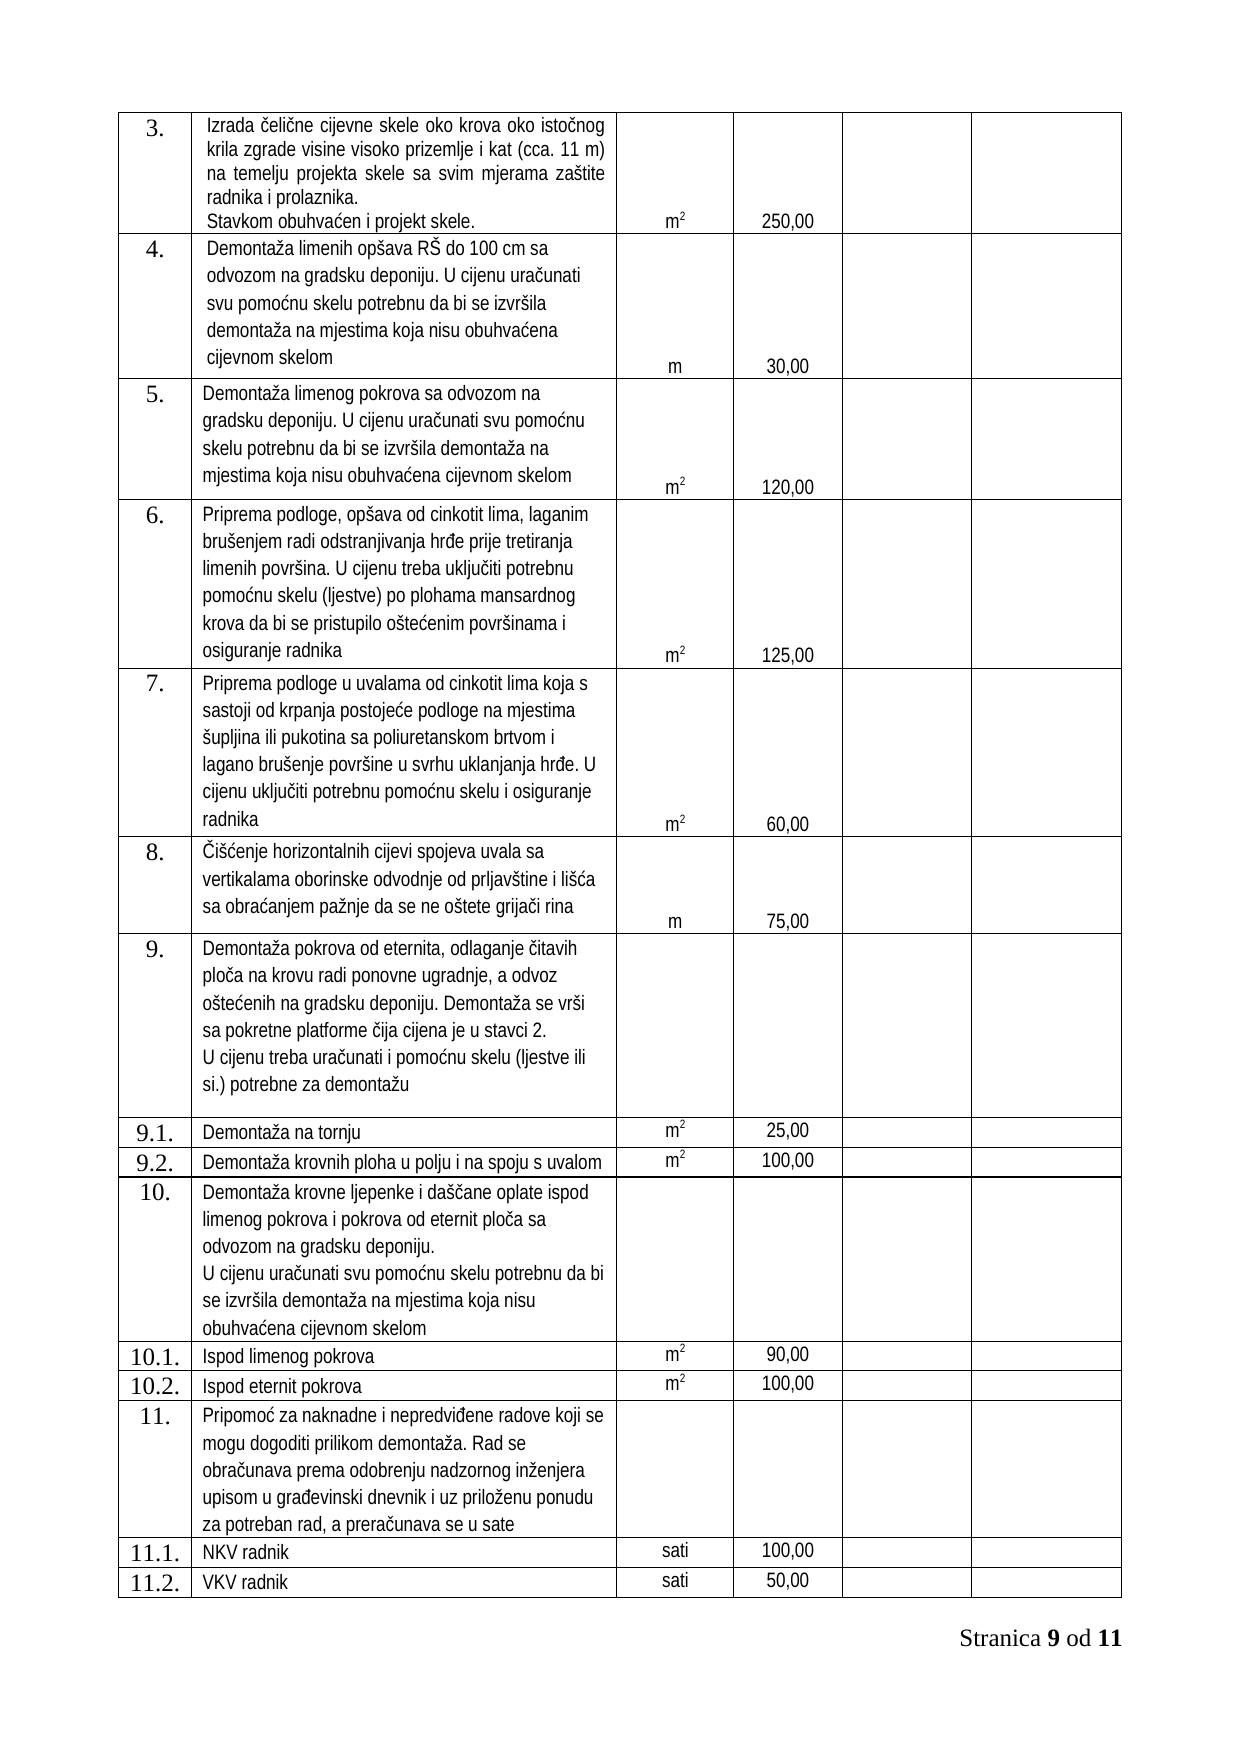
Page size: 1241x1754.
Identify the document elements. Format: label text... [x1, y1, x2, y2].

table_cell 10.1. [119, 1342, 191, 1370]
table_cell 11.1. [119, 1538, 191, 1567]
table_cell 8. [119, 837, 191, 933]
table_cell sati [617, 1568, 733, 1597]
table_cell 7. [119, 669, 191, 836]
table_cell 9.2. [119, 1148, 191, 1176]
table_cell [843, 1342, 971, 1370]
table_cell Demontaža krovnih ploha u polju i na spoju s uvalom [192, 1148, 616, 1176]
table_cell Demontaža limenih opšava RŠ do 100 cm sa odvozom na gradsku deponiju. U cijenu uračunati svu pomoćnu skelu potrebnu da bi se izvršila demontaža na mjestima koja nisu obuhvaćena cijevnom skelom [192, 234, 616, 378]
table_cell [972, 1342, 1121, 1370]
table_cell [972, 1568, 1121, 1597]
table_cell Pripomoć za naknadne i nepredviđene radove koji se mogu dogoditi prilikom demontaža. Rad se obračunava prema odobrenju nadzornog inženjera upisom u građevinski dnevnik i uz priloženu ponudu za potreban rad, a preračunava se u sate [192, 1401, 616, 1537]
table_cell NKV radnik [192, 1538, 616, 1567]
table_cell Demontaža limenog pokrova sa odvozom na gradsku deponiju. U cijenu uračunati svu pomoćnu skelu potrebnu da bi se izvršila demontaža na mjestima koja nisu obuhvaćena cijevnom skelom [192, 379, 616, 499]
table_cell [972, 669, 1121, 836]
table_cell 60,00 [734, 669, 842, 836]
table_cell Demontaža krovne ljepenke i daščane oplate ispod limenog pokrova i pokrova od eternit ploča sa odvozom na gradsku deponiju. U cijenu uračunati svu pomoćnu skelu potrebnu da bi se izvršila demontaža na mjestima koja nisu obuhvaćena cijevnom skelom [192, 1178, 616, 1341]
table_cell [843, 837, 971, 933]
table_cell 11.2. [119, 1568, 191, 1597]
table_cell m2 [617, 113, 733, 233]
table_cell [734, 1401, 842, 1537]
table_cell [617, 1178, 733, 1341]
table_cell m [617, 837, 733, 933]
table_cell 4. [119, 234, 191, 378]
table_cell 5. [119, 379, 191, 499]
table_cell 10. [119, 1178, 191, 1341]
table_cell m2 [617, 1371, 733, 1400]
table_cell 90,00 [734, 1342, 842, 1370]
table_cell [972, 1148, 1121, 1176]
table_cell [843, 379, 971, 499]
table_cell [843, 113, 971, 233]
table_cell m2 [617, 669, 733, 836]
table_cell m2 [617, 1118, 733, 1147]
table_cell m2 [617, 379, 733, 499]
table_cell Demontaža na tornju [192, 1118, 616, 1147]
table_cell 125,00 [734, 500, 842, 667]
table_cell [843, 1118, 971, 1147]
table_cell 25,00 [734, 1118, 842, 1147]
table_cell 100,00 [734, 1148, 842, 1176]
table_cell [843, 1538, 971, 1567]
table_cell 120,00 [734, 379, 842, 499]
table_cell [972, 113, 1121, 233]
table_cell Demontaža pokrova od eternita, odlaganje čitavih ploča na krovu radi ponovne ugradnje, a odvoz oštećenih na gradsku deponiju. Demontaža se vrši sa pokretne platforme čija cijena je u stavci 2. U cijenu treba uračunati i pomoćnu skelu (ljestve ili si.) potrebne za demontažu [192, 934, 616, 1117]
table_cell [972, 934, 1121, 1117]
table_cell [843, 669, 971, 836]
table_cell [617, 1401, 733, 1537]
table_cell VKV radnik [192, 1568, 616, 1597]
table_cell 50,00 [734, 1568, 842, 1597]
table_cell [972, 379, 1121, 499]
table_cell [843, 1568, 971, 1597]
table_cell [734, 934, 842, 1117]
table_cell 30,00 [734, 234, 842, 378]
table_cell [843, 1178, 971, 1341]
table_cell [972, 500, 1121, 667]
table_cell 100,00 [734, 1371, 842, 1400]
table_cell [617, 934, 733, 1117]
table_cell 9.1. [119, 1118, 191, 1147]
table_cell 6. [119, 500, 191, 667]
table_cell 250,00 [734, 113, 842, 233]
table_cell [843, 234, 971, 378]
table_cell [843, 1371, 971, 1400]
table_cell sati [617, 1538, 733, 1567]
table_cell [843, 934, 971, 1117]
table_cell Priprema podloge u uvalama od cinkotit lima koja s sastoji od krpanja postojeće podloge na mjestima šupljina ili pukotina sa poliuretanskom brtvom i lagano brušenje površine u svrhu uklanjanja hrđe. U cijenu uključiti potrebnu pomoćnu skelu i osiguranje radnika [192, 669, 616, 836]
table_cell 11. [119, 1401, 191, 1537]
table_cell [734, 1178, 842, 1341]
table_cell 3. [119, 113, 191, 233]
table_cell m2 [617, 1342, 733, 1370]
table_cell 75,00 [734, 837, 842, 933]
table_cell 100,00 [734, 1538, 842, 1567]
table_cell Ispod limenog pokrova [192, 1342, 616, 1370]
table_cell m2 [617, 1148, 733, 1176]
table_cell [843, 500, 971, 667]
table_cell 9. [119, 934, 191, 1117]
table_cell [843, 1148, 971, 1176]
table_cell [972, 234, 1121, 378]
table_cell m [617, 234, 733, 378]
table_cell [972, 837, 1121, 933]
table_cell Izrada čelične cijevne skele oko krova oko istočnog krila zgrade visine visoko prizemlje i kat (cca. 11 m) na temelju projekta skele sa svim mjerama zaštite radnika i prolaznika. Stavkom obuhvaćen i projekt skele. [192, 113, 616, 233]
table_cell Ispod eternit pokrova [192, 1371, 616, 1400]
table_cell [972, 1371, 1121, 1400]
table_cell Priprema podloge, opšava od cinkotit lima, laganim brušenjem radi odstranjivanja hrđe prije tretiranja limenih površina. U cijenu treba uključiti potrebnu pomoćnu skelu (ljestve) po plohama mansardnog krova da bi se pristupilo oštećenim površinama i osiguranje radnika [192, 500, 616, 667]
table_cell Čišćenje horizontalnih cijevi spojeva uvala sa vertikalama oborinske odvodnje od prljavštine i lišća sa obraćanjem pažnje da se ne oštete grijači rina [192, 837, 616, 933]
table_cell [843, 1401, 971, 1537]
table_cell [972, 1178, 1121, 1341]
table_cell [972, 1118, 1121, 1147]
table_cell [972, 1401, 1121, 1537]
table_cell [972, 1538, 1121, 1567]
table_cell 10.2. [119, 1371, 191, 1400]
table_cell m2 [617, 500, 733, 667]
